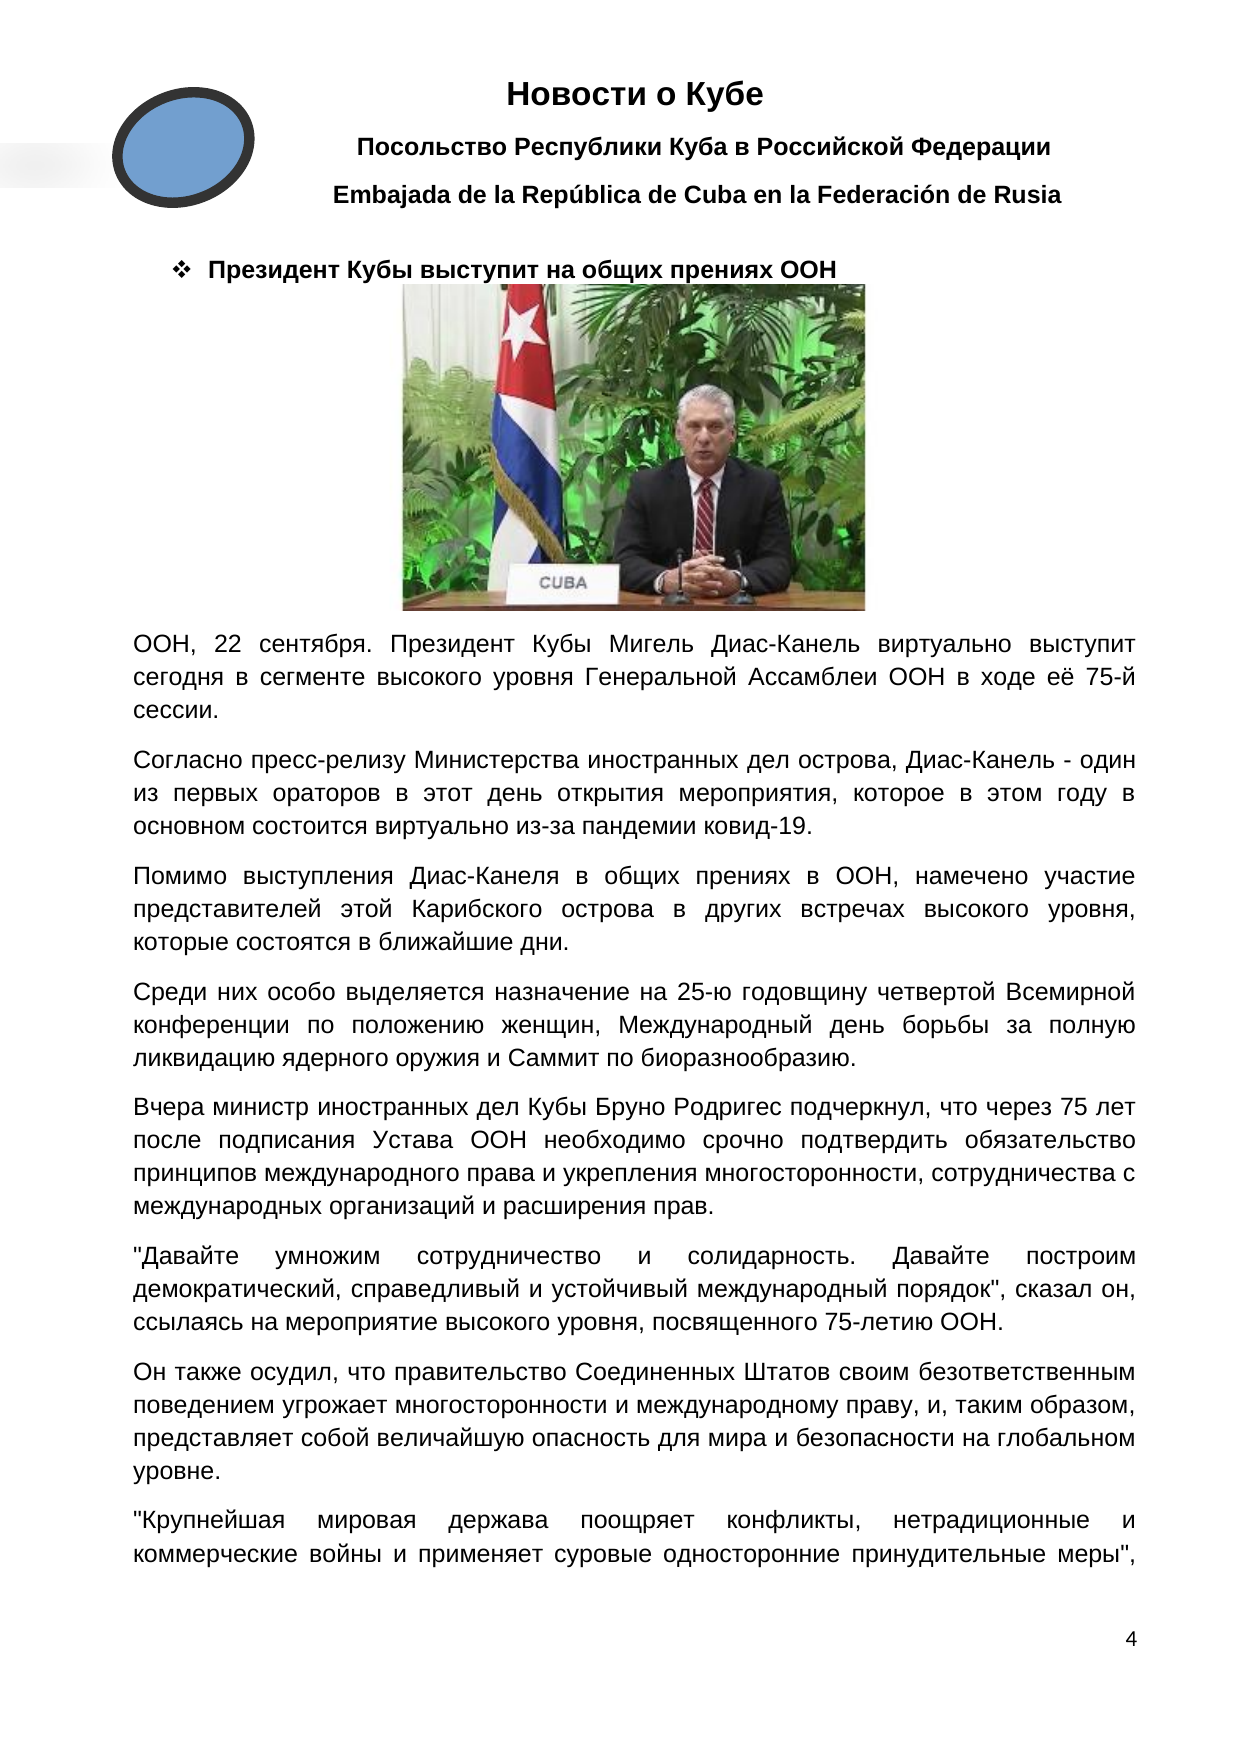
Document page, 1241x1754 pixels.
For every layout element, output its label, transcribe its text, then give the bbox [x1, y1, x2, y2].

text ООН, 22 сентября. Президент Кубы Мигель Диас-Канель виртуально выступит сегодня в сегменте высокого уровня Генеральной Ассамблеи ООН в ходе её 75-й сессии. [133, 629, 1137, 724]
text Он также осудил, что правительство Соединенных Штатов своим безответственным поведением угрожает многосторонности и международному праву, и, таким образом, представляет собой величайшую опасность для мира и безопасности на глобальном уровне. [133, 1357, 1137, 1484]
text Вчера министр иностранных дел Кубы Бруно Родригес подчеркнул, что через 75 лет после подписания Устава ООН необходимо срочно подтвердить обязательство принципов международного права и укрепления многосторонности, сотрудничества с международных организаций и расширения прав. [133, 1092, 1137, 1220]
text Согласно пресс-релизу Министерства иностранных дел острова, Диас-Канель - один из первых ораторов в этот день открытия мероприятия, которое в этом году в основном состоится виртуально из-за пандемии ковид-19. [133, 745, 1137, 840]
subtitle Президент Кубы выступит на общих прениях ООН [170, 255, 1137, 284]
picture [389, 284, 881, 611]
text Среди них особо выделяется назначение на 25-ю годовщину четвертой Всемирной конференции по положению женщин, Международный день борьбы за полную ликвидацию ядерного оружия и Саммит по биоразнообразию. [133, 977, 1137, 1071]
text Помимо выступления Диас-Канеля в общих прениях в ООН, намечено участие представителей этой Карибского острова в других встречах высокого уровня, которые состоятся в ближайшие дни. [133, 861, 1137, 956]
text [133, 1506, 1137, 1567]
text "Давайте умножим сотрудничество и солидарность. Давайте построим демократический, справедливый и устойчивый международный порядок", сказал он, ссылаясь на мероприятие высокого уровня, посвященного 75-летию ООН. [133, 1241, 1137, 1336]
